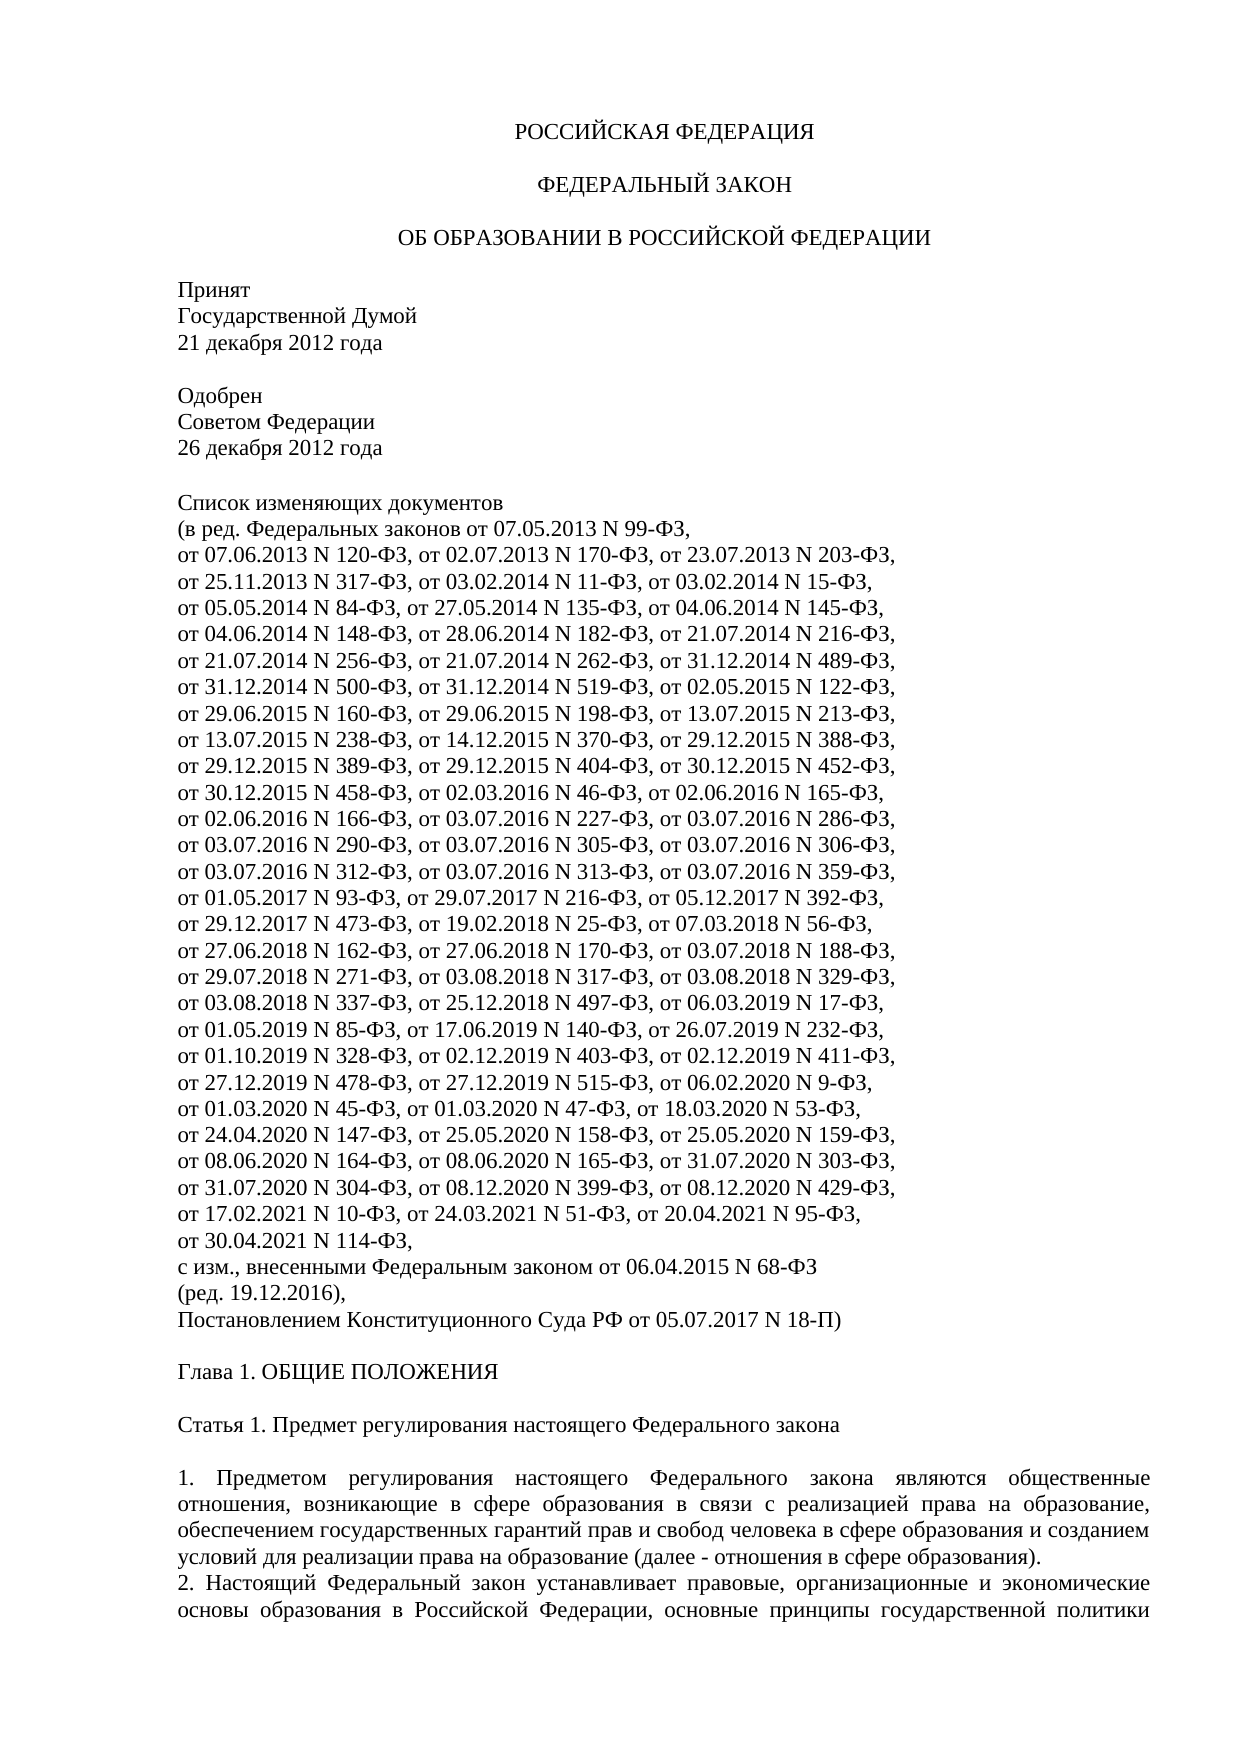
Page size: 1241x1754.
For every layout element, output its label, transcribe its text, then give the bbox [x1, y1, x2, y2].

text от 01.05.2017 N 93-ФЗ, от 29.07.2017 N 216-ФЗ, от 05.12.2017 N 392-ФЗ, [177, 884, 1152, 910]
text от 25.11.2013 N 317-ФЗ, от 03.02.2014 N 11-ФЗ, от 03.02.2014 N 15-ФЗ, [177, 568, 1152, 594]
text от 08.06.2020 N 164-ФЗ, от 08.06.2020 N 165-ФЗ, от 31.07.2020 N 303-ФЗ, [177, 1148, 1152, 1174]
text Советом Федерации [177, 408, 1152, 434]
text Статья 1. Предмет регулирования настоящего Федерального закона [177, 1411, 1152, 1437]
text от 03.07.2016 N 312-ФЗ, от 03.07.2016 N 313-ФЗ, от 03.07.2016 N 359-ФЗ, [177, 858, 1152, 884]
text от 24.04.2020 N 147-ФЗ, от 25.05.2020 N 158-ФЗ, от 25.05.2020 N 159-ФЗ, [177, 1121, 1152, 1148]
text от 29.12.2015 N 389-ФЗ, от 29.12.2015 N 404-ФЗ, от 30.12.2015 N 452-ФЗ, [177, 752, 1152, 779]
text от 03.07.2016 N 290-ФЗ, от 03.07.2016 N 305-ФЗ, от 03.07.2016 N 306-ФЗ, [177, 831, 1152, 858]
text 21 декабря 2012 года [177, 329, 1152, 355]
text от 29.12.2017 N 473-ФЗ, от 19.02.2018 N 25-ФЗ, от 07.03.2018 N 56-ФЗ, [177, 910, 1152, 937]
text от 30.04.2021 N 114-ФЗ, [177, 1227, 1152, 1253]
text 26 декабря 2012 года [177, 434, 1152, 461]
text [177, 1569, 1152, 1622]
text Государственной Думой [177, 303, 1152, 329]
text ОБ ОБРАЗОВАНИИ В РОССИЙСКОЙ ФЕДЕРАЦИИ [177, 223, 1152, 250]
text от 17.02.2021 N 10-ФЗ, от 24.03.2021 N 51-ФЗ, от 20.04.2021 N 95-ФЗ, [177, 1200, 1152, 1227]
text от 13.07.2015 N 238-ФЗ, от 14.12.2015 N 370-ФЗ, от 29.12.2015 N 388-ФЗ, [177, 726, 1152, 752]
text от 29.07.2018 N 271-ФЗ, от 03.08.2018 N 317-ФЗ, от 03.08.2018 N 329-ФЗ, [177, 963, 1152, 989]
text от 27.12.2019 N 478-ФЗ, от 27.12.2019 N 515-ФЗ, от 06.02.2020 N 9-ФЗ, [177, 1068, 1152, 1095]
text от 01.05.2019 N 85-ФЗ, от 17.06.2019 N 140-ФЗ, от 26.07.2019 N 232-ФЗ, [177, 1016, 1152, 1042]
text Одобрен [177, 382, 1152, 408]
text Постановлением Конституционного Суда РФ от 05.07.2017 N 18-П) [177, 1306, 1152, 1332]
text (в ред. Федеральных законов от 07.05.2013 N 99-ФЗ, [177, 515, 1152, 541]
text от 31.07.2020 N 304-ФЗ, от 08.12.2020 N 399-ФЗ, от 08.12.2020 N 429-ФЗ, [177, 1174, 1152, 1200]
text 1. Предметом регулирования настоящего Федерального закона являются общественные отношения, возникающие в сфере образования в связи с реализацией права на образование, обеспечением государственных гарантий прав и свобод человека в сфере образования и созданием условий для реализации права на образование (далее - отношения в сфере образования). [177, 1464, 1152, 1569]
text от 03.08.2018 N 337-ФЗ, от 25.12.2018 N 497-ФЗ, от 06.03.2019 N 17-ФЗ, [177, 989, 1152, 1016]
text от 30.12.2015 N 458-ФЗ, от 02.03.2016 N 46-ФЗ, от 02.06.2016 N 165-ФЗ, [177, 779, 1152, 805]
text от 29.06.2015 N 160-ФЗ, от 29.06.2015 N 198-ФЗ, от 13.07.2015 N 213-ФЗ, [177, 699, 1152, 726]
text от 27.06.2018 N 162-ФЗ, от 27.06.2018 N 170-ФЗ, от 03.07.2018 N 188-ФЗ, [177, 937, 1152, 963]
text от 01.10.2019 N 328-ФЗ, от 02.12.2019 N 403-ФЗ, от 02.12.2019 N 411-ФЗ, [177, 1042, 1152, 1068]
text РОССИЙСКАЯ ФЕДЕРАЦИЯ [177, 118, 1152, 144]
text от 07.06.2013 N 120-ФЗ, от 02.07.2013 N 170-ФЗ, от 23.07.2013 N 203-ФЗ, [177, 541, 1152, 568]
text Глава 1. ОБЩИЕ ПОЛОЖЕНИЯ [177, 1358, 1152, 1385]
text ФЕДЕРАЛЬНЫЙ ЗАКОН [177, 171, 1152, 197]
text от 01.03.2020 N 45-ФЗ, от 01.03.2020 N 47-ФЗ, от 18.03.2020 N 53-ФЗ, [177, 1095, 1152, 1121]
text Список изменяющих документов [177, 489, 1152, 515]
text от 02.06.2016 N 166-ФЗ, от 03.07.2016 N 227-ФЗ, от 03.07.2016 N 286-ФЗ, [177, 805, 1152, 831]
text от 21.07.2014 N 256-ФЗ, от 21.07.2014 N 262-ФЗ, от 31.12.2014 N 489-ФЗ, [177, 647, 1152, 673]
text от 31.12.2014 N 500-ФЗ, от 31.12.2014 N 519-ФЗ, от 02.05.2015 N 122-ФЗ, [177, 673, 1152, 699]
text Принят [177, 276, 1152, 303]
text от 04.06.2014 N 148-ФЗ, от 28.06.2014 N 182-ФЗ, от 21.07.2014 N 216-ФЗ, [177, 621, 1152, 647]
text с изм., внесенными Федеральным законом от 06.04.2015 N 68-ФЗ [177, 1253, 1152, 1279]
text (ред. 19.12.2016), [177, 1279, 1152, 1306]
text от 05.05.2014 N 84-ФЗ, от 27.05.2014 N 135-ФЗ, от 04.06.2014 N 145-ФЗ, [177, 594, 1152, 621]
